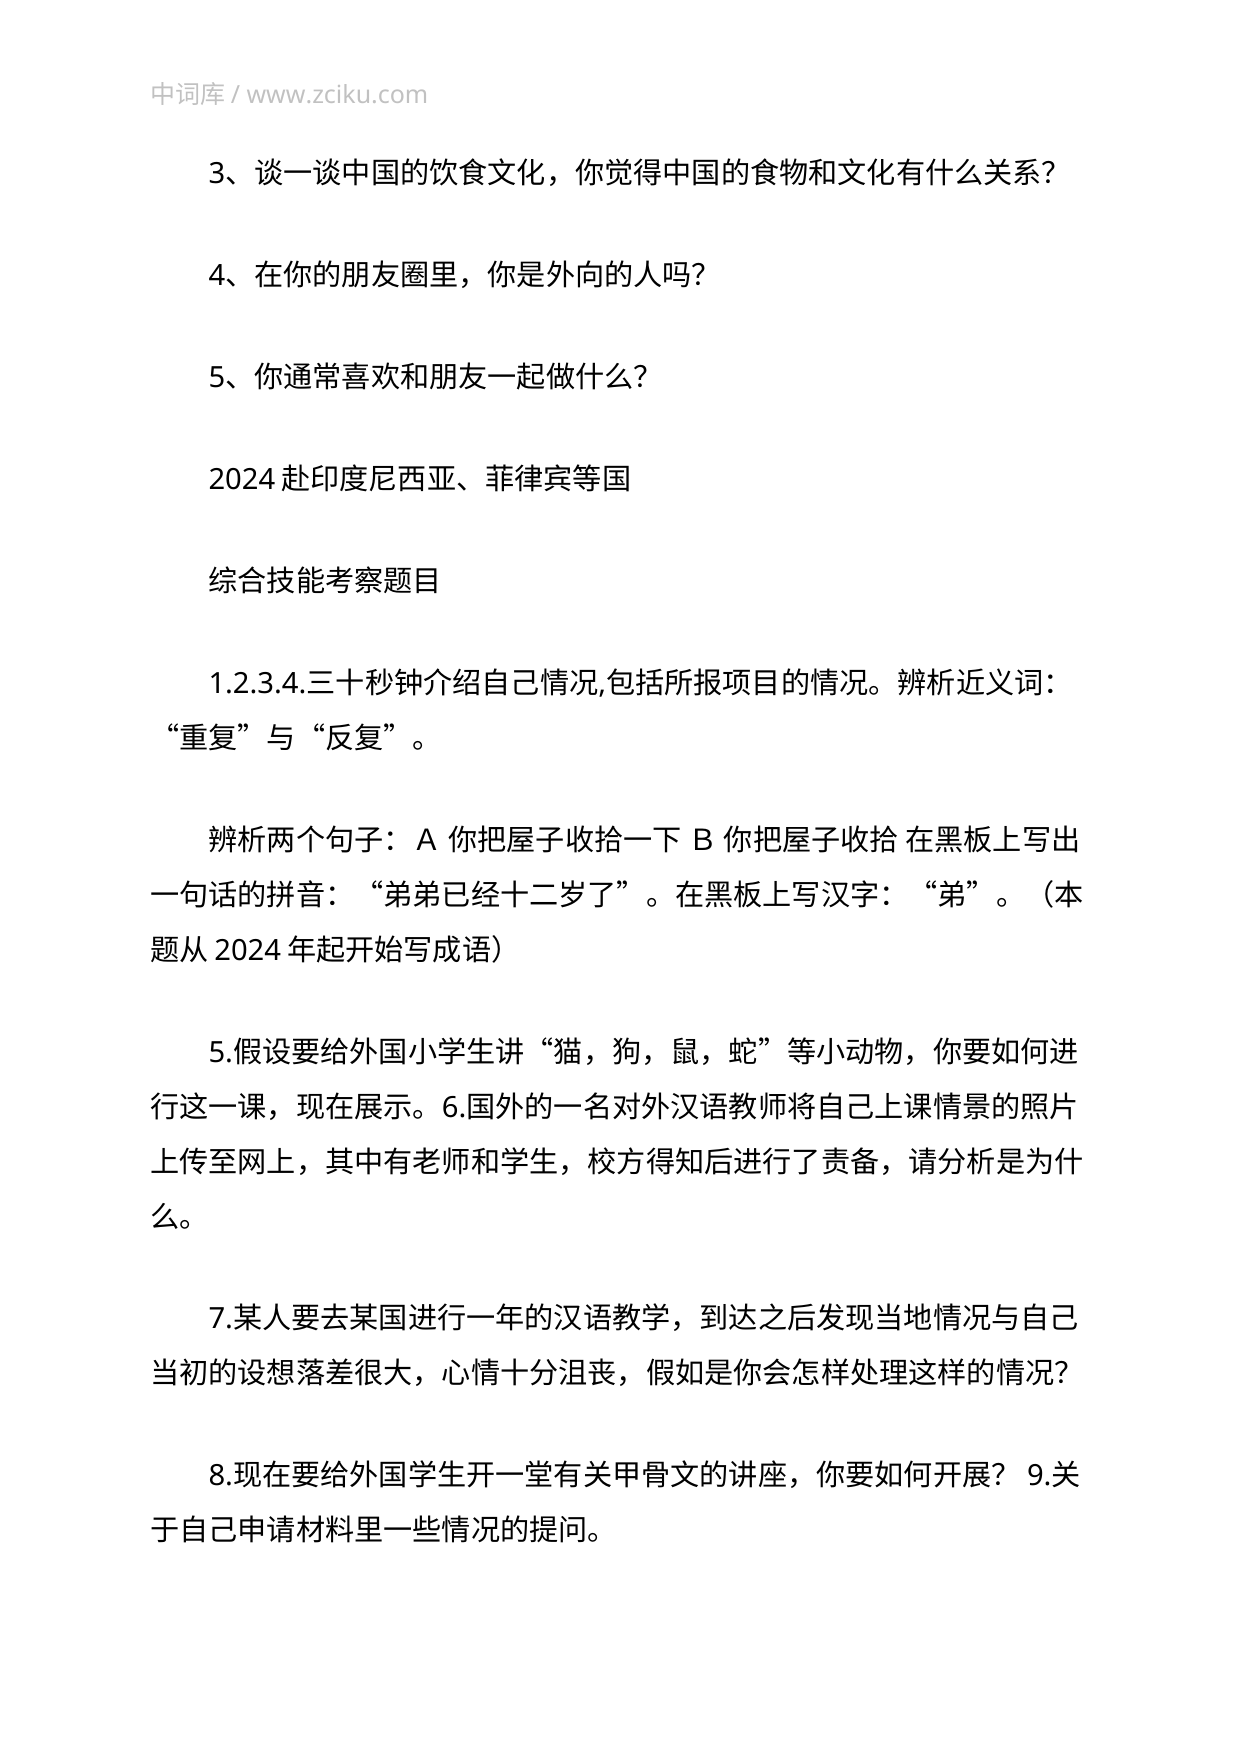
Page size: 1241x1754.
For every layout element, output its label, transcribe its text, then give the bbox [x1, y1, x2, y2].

text 8.现在要给外国学生开一堂有关甲骨文的讲座，你要如何开展？ 9.关于自己申请材料里一些情况的提问。 [150, 1452, 1090, 1549]
text 5、你通常喜欢和朋友一起做什么？ [150, 354, 1090, 396]
text 7.某人要去某国进行一年的汉语教学，到达之后发现当地情况与自己当初的设想落差很大，心情十分沮丧，假如是你会怎样处理这样的情况？ [150, 1295, 1090, 1392]
text 1.2.3.4.三十秒钟介绍自己情况,包括所报项目的情况。辨析近义词：“重复”与“反复”。 [150, 660, 1090, 757]
text 5.假设要给外国小学生讲“猫，狗，鼠，蛇”等小动物，你要如何进行这一课，现在展示。6.国外的一名对外汉语教师将自己上课情景的照片上传至网上，其中有老师和学生，校方得知后进行了责备，请分析是为什么。 [150, 1028, 1090, 1235]
text 3、谈一谈中国的饮食文化，你觉得中国的食物和文化有什么关系？ [150, 150, 1090, 192]
text 综合技能考察题目 [150, 558, 1090, 600]
text 2024赴印度尼西亚、菲律宾等国 [150, 456, 1090, 498]
text 4、在你的朋友圈里，你是外向的人吗？ [150, 252, 1090, 294]
text 辨析两个句子：Ａ 你把屋子收拾一下 Ｂ 你把屋子收拾 在黑板上写出一句话的拼音：“弟弟已经十二岁了”。在黑板上写汉字：“弟”。（本题从2024年起开始写成语） [150, 816, 1090, 969]
